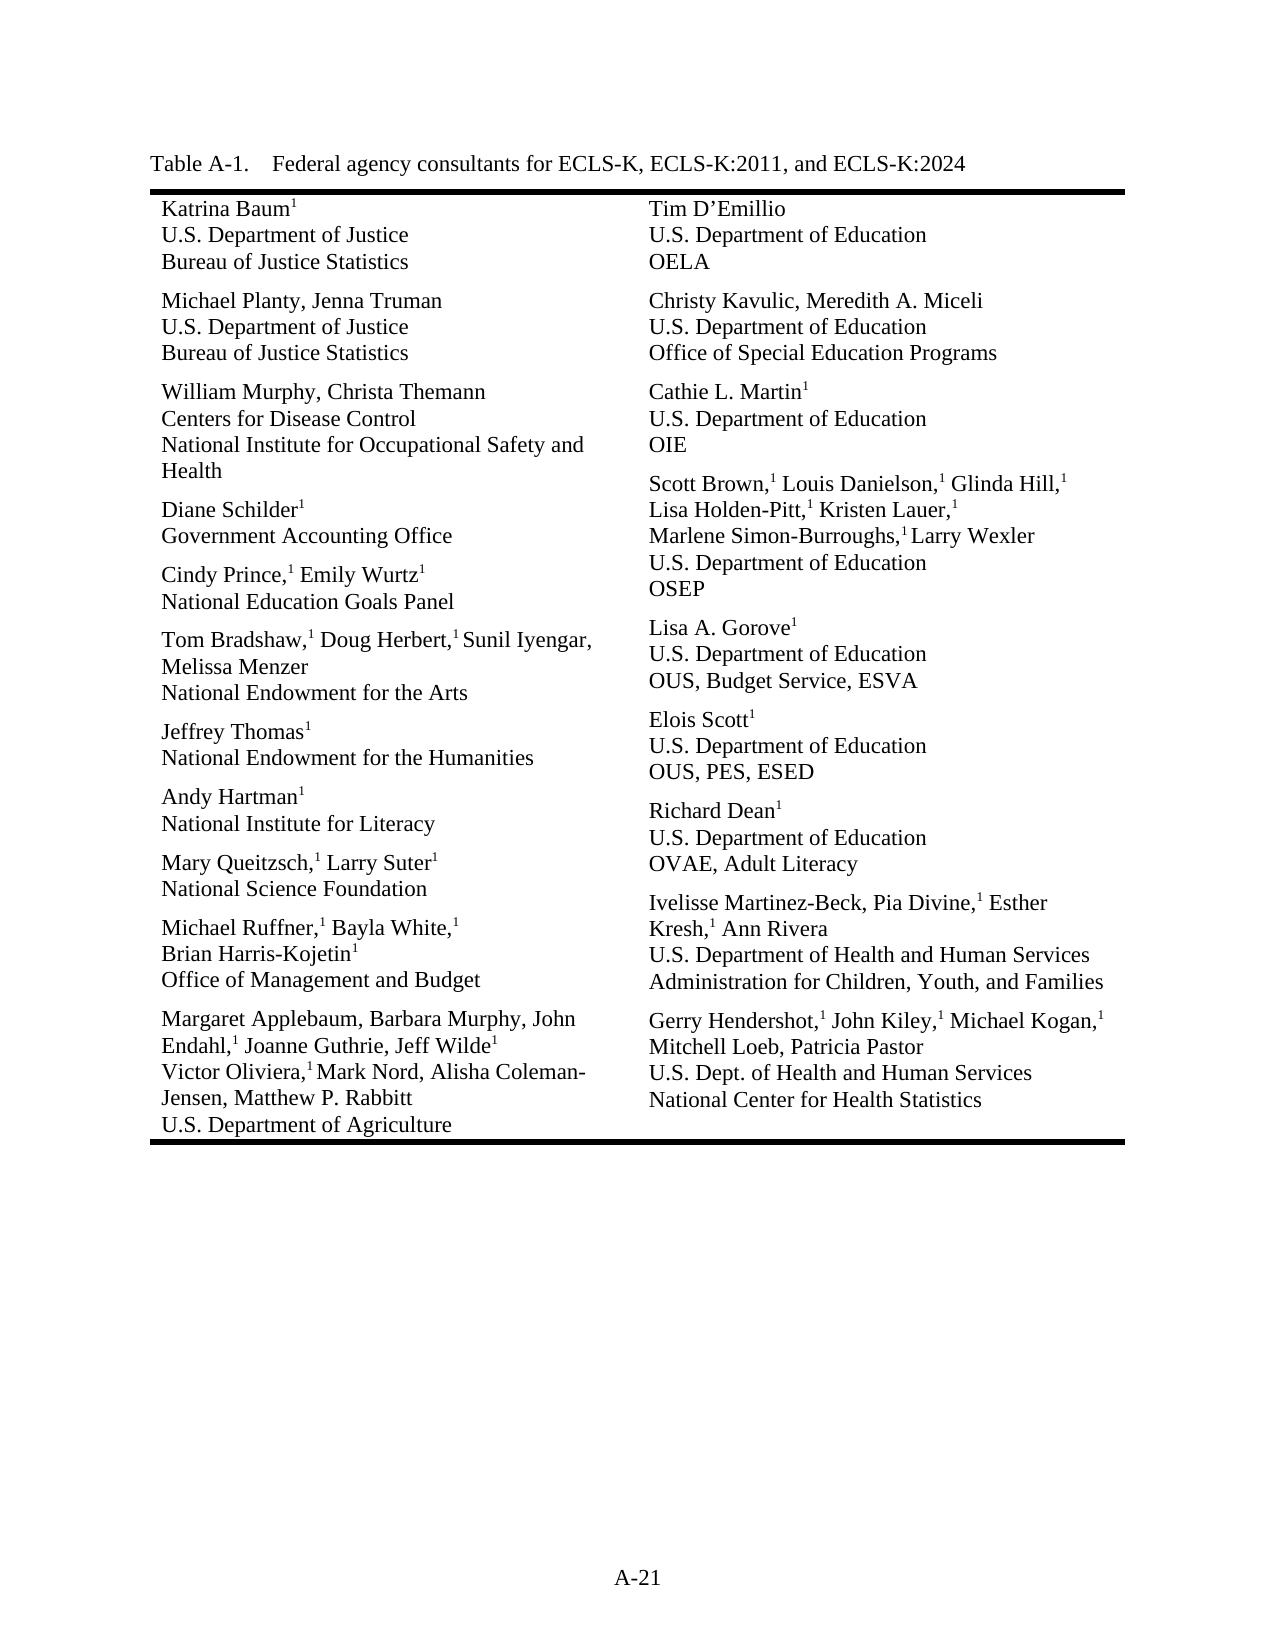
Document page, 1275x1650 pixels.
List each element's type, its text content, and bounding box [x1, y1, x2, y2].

table_header Tim D’Emillio U.S. Department of Education OELA Christy Kavulic, Meredith A. Miceli U.S. Department of Education Office of Special Education Programs Cathie L. Martin1 U.S. Department of Education OIE Scott Brown,1 Louis Danielson,1 Glinda Hill,1 Lisa Holden-Pitt,1 Kristen Lauer,1 Marlene Simon-Burroughs,1 Larry Wexler U.S. Department of Education OSEP Lisa A. Gorove1 U.S. Department of Education OUS, Budget Service, ESVA Elois Scott1 U.S. Department of Education OUS, PES, ESED Richard Dean1 U.S. Department of Education OVAE, Adult Literacy Ivelisse Martinez-Beck, Pia Divine,1 Esther Kresh,1 Ann Rivera U.S. Department of Health and Human Services Administration for Children, Youth, and Families Gerry Hendershot,1 John Kiley,1 Michael Kogan,1 Mitchell Loeb, Patricia Pastor U.S. Dept. of Health and Human Services National Center for Health Statistics [638, 195, 1125, 1138]
title Table A-1. Federal agency consultants for ECLS-K, ECLS-K:2011, and ECLS-K:2024 [150, 150, 1125, 176]
table_header Katrina Baum1 U.S. Department of Justice Bureau of Justice Statistics Michael Planty, Jenna Truman U.S. Department of Justice Bureau of Justice Statistics William Murphy, Christa Themann Centers for Disease Control National Institute for Occupational Safety and Health Diane Schilder1 Government Accounting Office Cindy Prince,1 Emily Wurtz1 National Education Goals Panel Tom Bradshaw,1 Doug Herbert,1 Sunil Iyengar, Melissa Menzer National Endowment for the Arts Jeffrey Thomas1 National Endowment for the Humanities Andy Hartman1 National Institute for Literacy Mary Queitzsch,1 Larry Suter1 National Science Foundation Michael Ruffner,1 Bayla White,1 Brian Harris-Kojetin1 Office of Management and Budget Margaret Applebaum, Barbara Murphy, John Endahl,1 Joanne Guthrie, Jeff Wilde1 Victor Oliviera,1 Mark Nord, Alisha Coleman-Jensen, Matthew P. Rabbitt U.S. Department of Agriculture [150, 195, 637, 1138]
